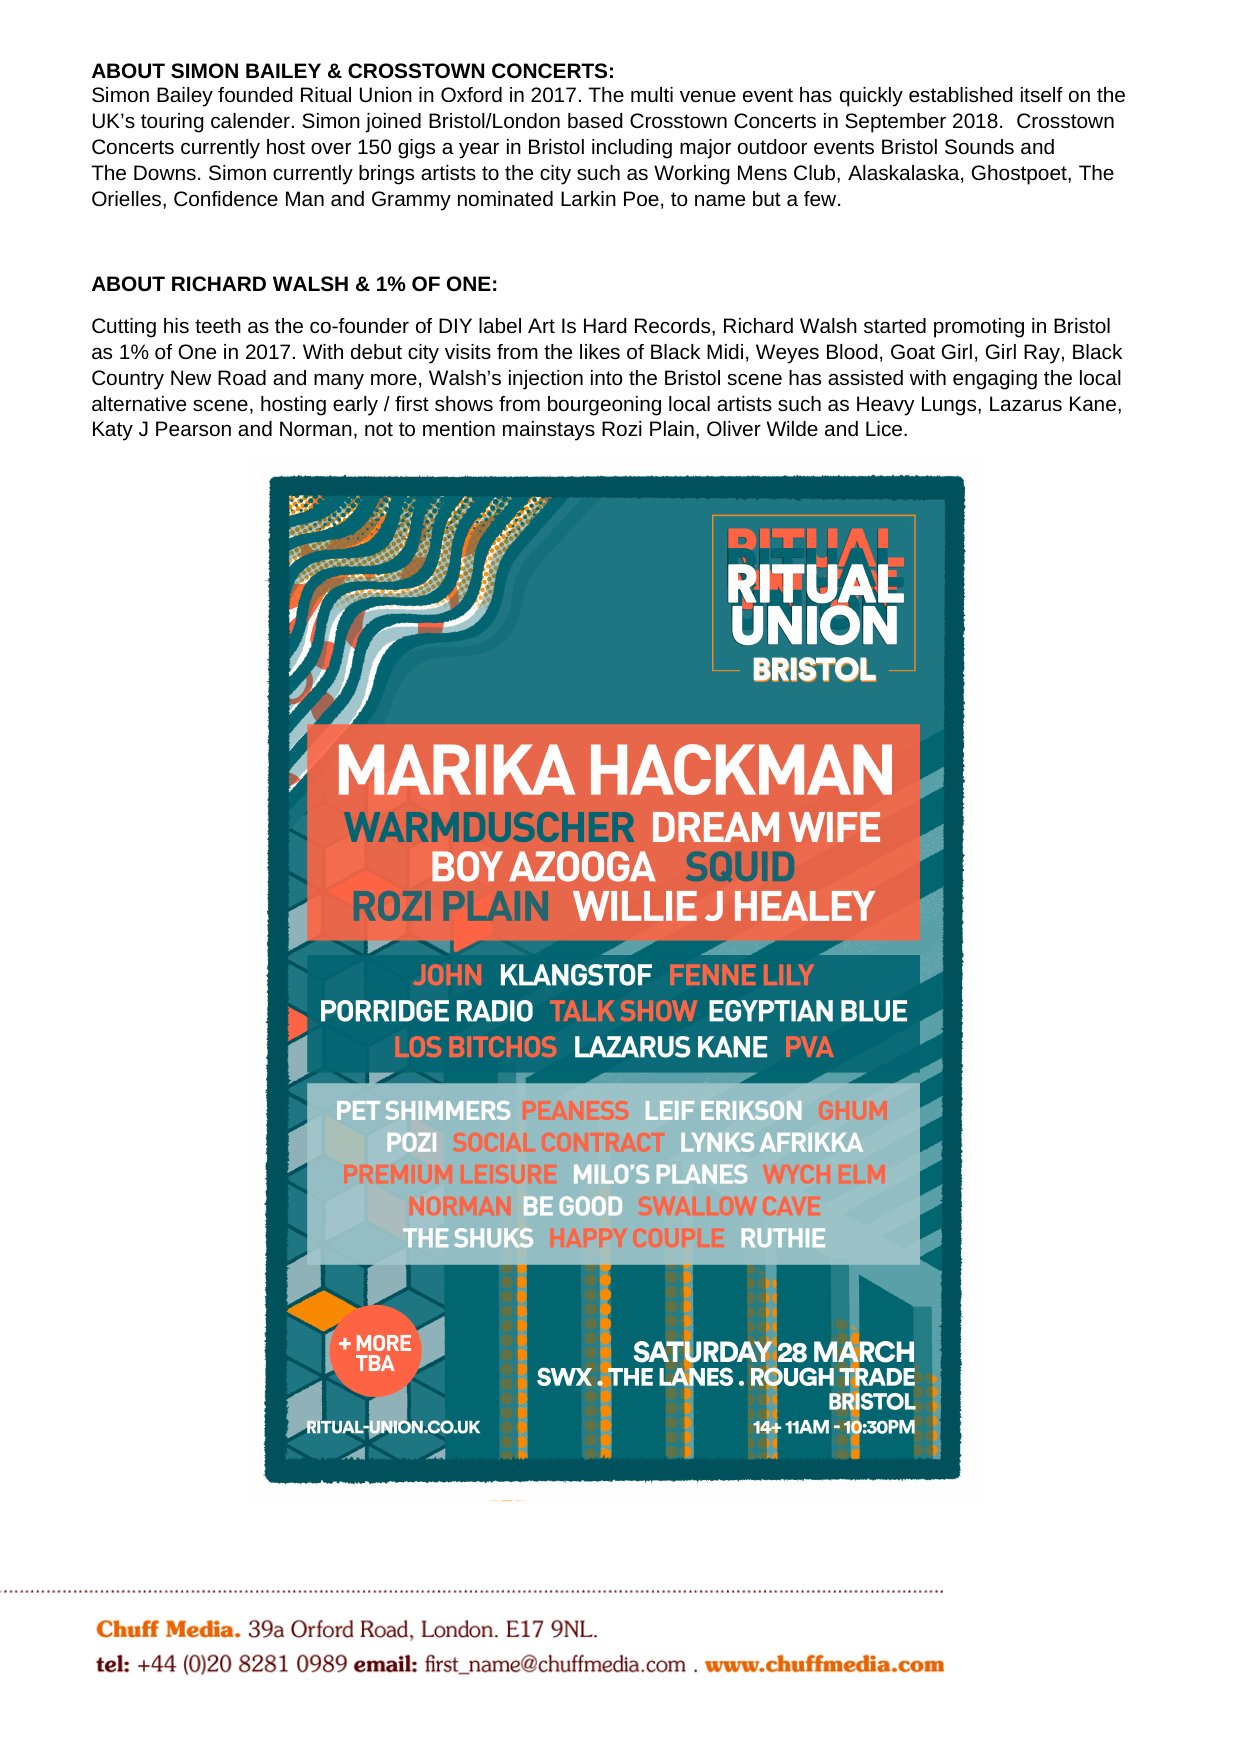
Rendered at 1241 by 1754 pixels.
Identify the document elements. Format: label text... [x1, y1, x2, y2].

text Simon Bailey founded Ritual Union in Oxford in 2017. The multi venue event has quickly established itself on the UK’s touring calender. Simon joined Bristol/London based Crosstown Concerts in September 2018. Crosstown Concerts currently host over 150 gigs a year in Bristol including major outdoor events Bristol Sounds and The Downs. Simon currently brings artists to the city such as Working Mens Club, Alaskalaska, Ghostpoet, The Orielles, Confidence Man and Grammy nominated Larkin Poe, to name but a few. [91, 83, 1139, 210]
text Cutting his teeth as the co-founder of DIY label Art Is Hard Records, Richard Walsh started promoting in Bristol as 1% of One in 2017. With debut city visits from the likes of Black Midi, Weyes Blood, Goat Girl, Girl Ray, Black Country New Road and many more, Walsh’s injection into the Bristol scene has assisted with engaging the local alternative scene, hosting early / first shows from bourgeoning local artists such as Heavy Lungs, Lazarus Kane, Katy J Pearson and Norman, not to mention mainstays Rozi Plain, Oliver Wilde and Lice. [91, 314, 1139, 441]
picture [0, 1575, 979, 1750]
picture [246, 459, 984, 1503]
text ABOUT SIMON BAILEY & CROSSTOWN CONCERTS: [91, 59, 1139, 83]
text ABOUT RICHARD WALSH & 1% OF ONE: [91, 271, 1139, 295]
